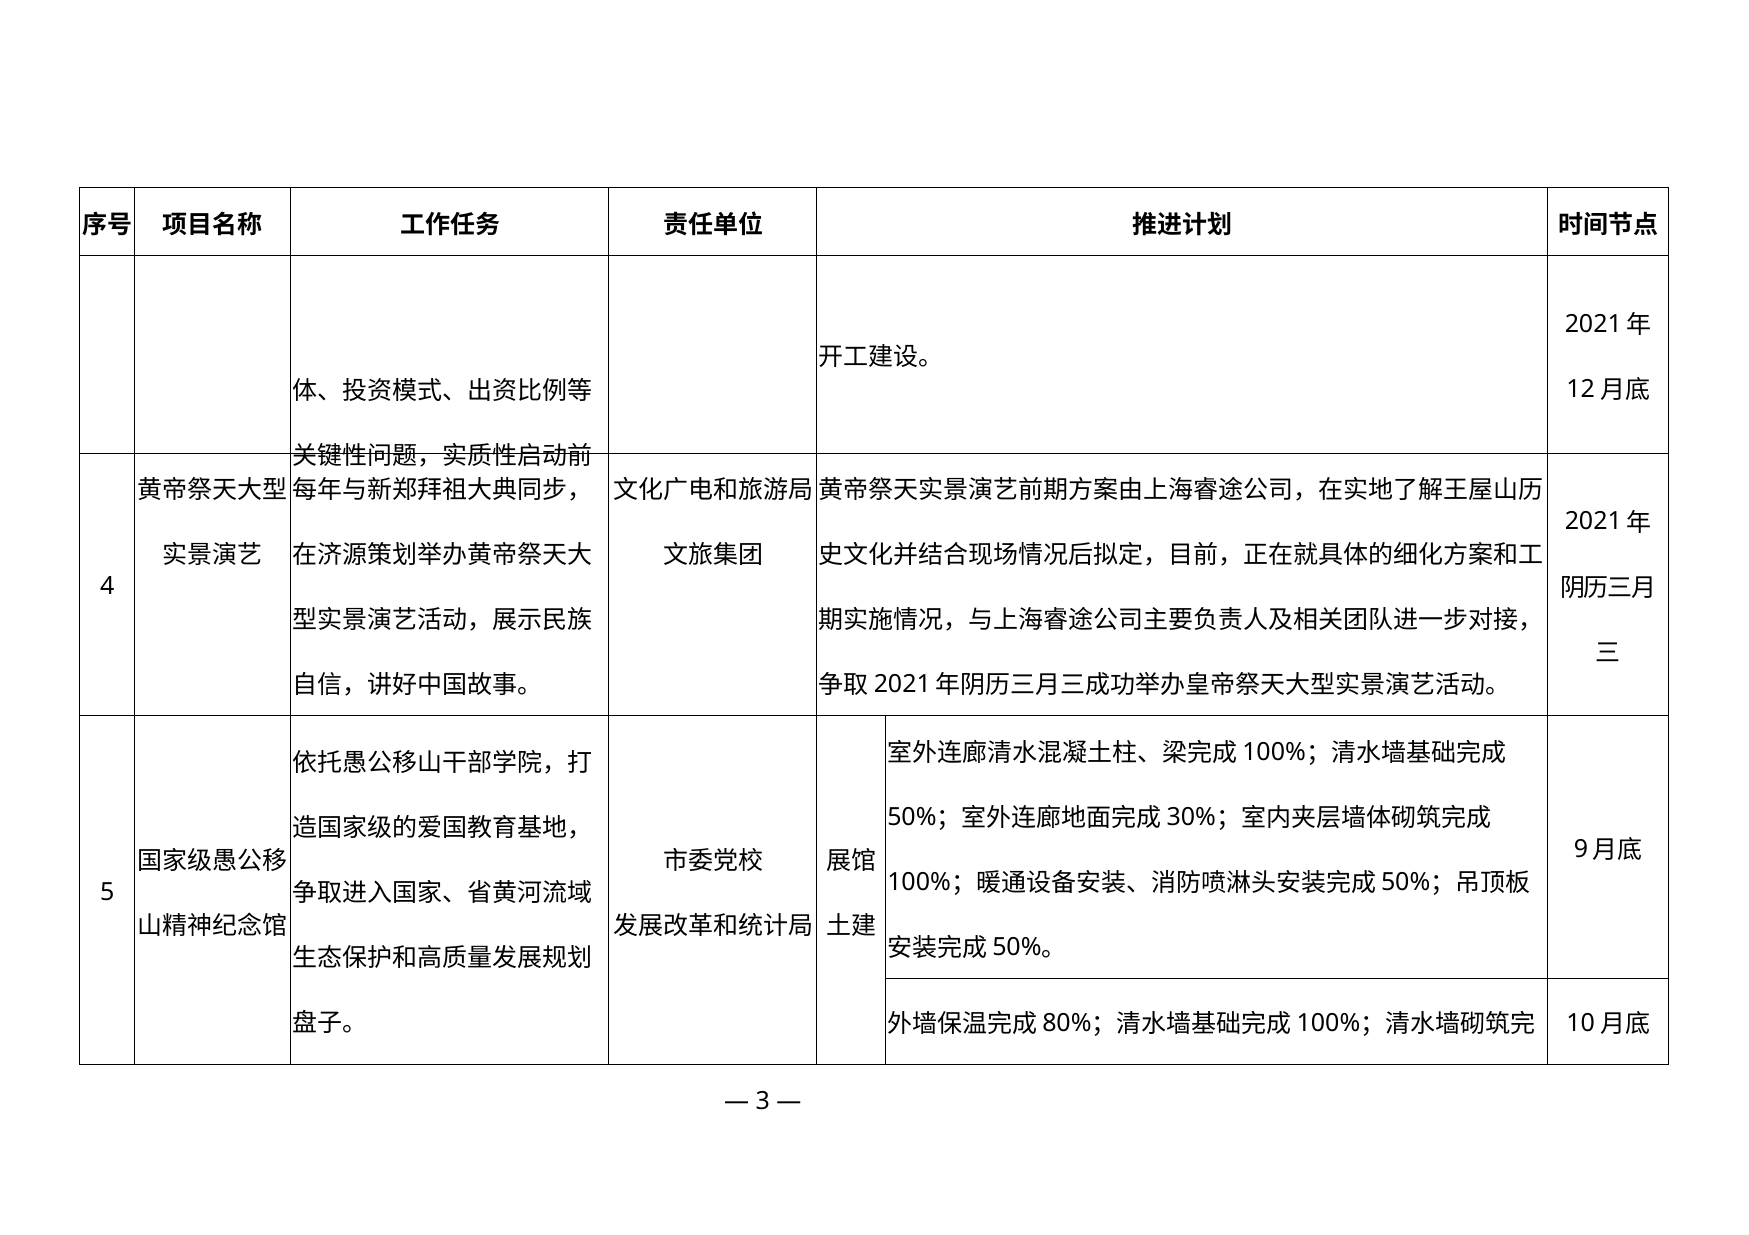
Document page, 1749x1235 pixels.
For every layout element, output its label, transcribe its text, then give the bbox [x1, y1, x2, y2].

table_cell 黄帝祭天大型实景演艺 [135, 454, 290, 715]
table_header 项目名称 [135, 188, 290, 255]
table_cell 黄帝祭天实景演艺前期方案由上海睿途公司，在实地了解王屋山历史文化并结合现场情况后拟定，目前，正在就具体的细化方案和工期实施情况，与上海睿途公司主要负责人及相关团队进一步对接，争取2021年阴历三月三成功举办皇帝祭天大型实景演艺活动。 [817, 454, 1547, 715]
table_cell 文化广电和旅游局文旅集团 [609, 454, 816, 715]
table_cell 2021年 12月底 [1548, 256, 1668, 452]
table_cell 5 [80, 716, 134, 1064]
table_cell 10月底 [1548, 979, 1668, 1064]
table_cell 4 [80, 454, 134, 715]
table_cell 开工建设。 [817, 256, 1547, 452]
table_cell 依托愚公移山干部学院，打造国家级的爱国教育基地，争取进入国家、省黄河流域生态保护和高质量发展规划盘子。 [291, 716, 608, 1064]
table_cell 2021年 阴历三月三 [1548, 454, 1668, 715]
table_header 推进计划 [817, 188, 1547, 255]
table_header 责任单位 [609, 188, 816, 255]
table_header 序号 [80, 188, 134, 255]
table_cell 9月底 [1548, 716, 1668, 978]
table_cell 展馆土建 [817, 716, 885, 1064]
table_header 工作任务 [291, 188, 608, 255]
table_cell 每年与新郑拜祖大典同步，在济源策划举办黄帝祭天大型实景演艺活动，展示民族自信，讲好中国故事。 [291, 454, 608, 715]
table_cell 室外连廊清水混凝土柱、梁完成100%；清水墙基础完成50%；室外连廊地面完成30%；室内夹层墙体砌筑完成100%；暖通设备安装、消防喷淋头安装完成50%；吊顶板安装完成50%。 [886, 716, 1547, 978]
table_cell 国家级愚公移山精神纪念馆 [135, 716, 290, 1064]
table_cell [886, 979, 1547, 1064]
table_cell 市委党校 发展改革和统计局 [609, 716, 816, 1064]
table_header 时间节点 [1548, 188, 1668, 255]
